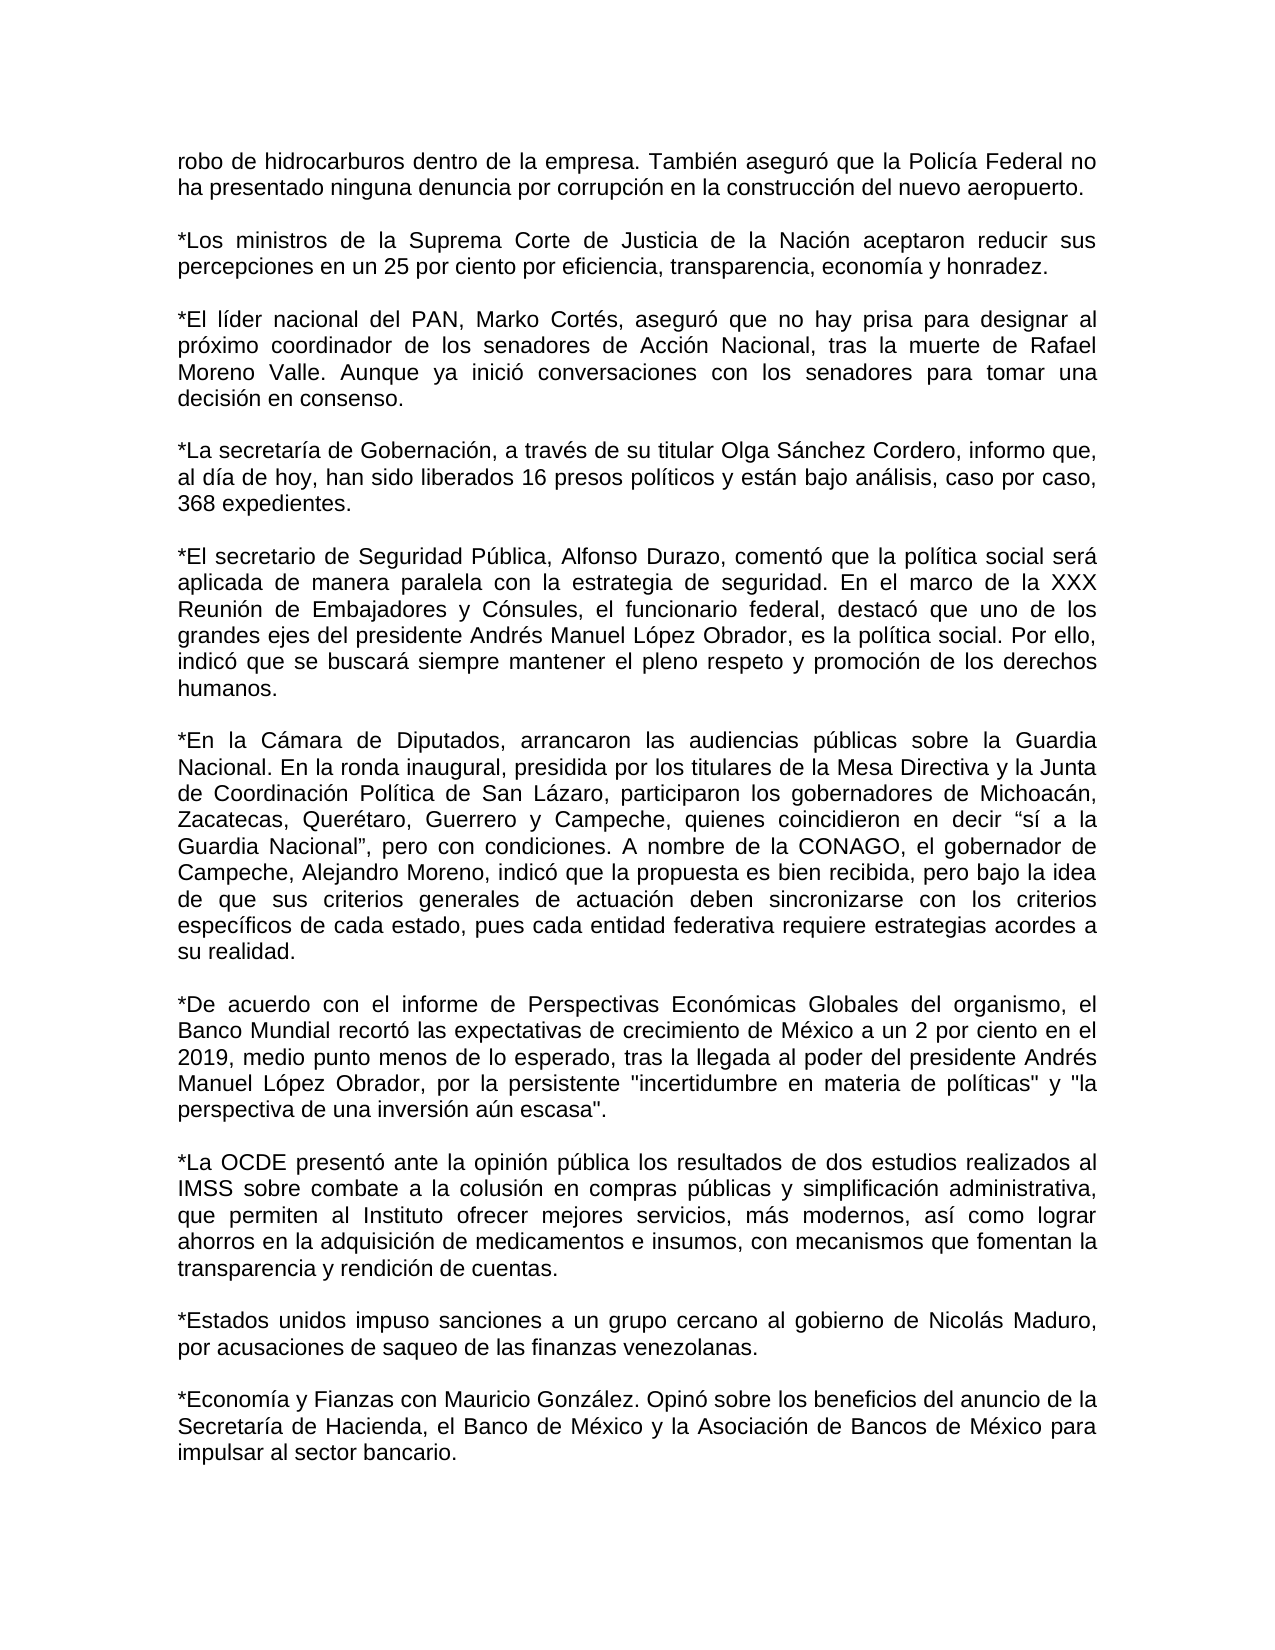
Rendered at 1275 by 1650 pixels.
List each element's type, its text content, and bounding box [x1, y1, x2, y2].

text *Economía y Fianzas con Mauricio González. Opinó sobre los beneficios del anuncio de la Secretaría de Hacienda, el Banco de México y la Asociación de Bancos de México para impulsar al sector bancario. [177, 1386, 1098, 1465]
text *La secretaría de Gobernación, a través de su titular Olga Sánchez Cordero, informo que, al día de hoy, han sido liberados 16 presos políticos y están bajo análisis, caso por caso, 368 expedientes. [177, 437, 1098, 517]
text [177, 148, 1098, 200]
text *El secretario de Seguridad Pública, Alfonso Durazo, comentó que la política social será aplicada de manera paralela con la estrategia de seguridad. En el marco de la XXX Reunión de Embajadores y Cónsules, el funcionario federal, destacó que uno de los grandes ejes del presidente Andrés Manuel López Obrador, es la política social. Por ello, indicó que se buscará siempre mantener el pleno respeto y promoción de los derechos humanos. [177, 543, 1098, 701]
text *La OCDE presentó ante la opinión pública los resultados de dos estudios realizados al IMSS sobre combate a la colusión en compras públicas y simplificación administrativa, que permiten al Instituto ofrecer mejores servicios, más modernos, así como lograr ahorros en la adquisición de medicamentos e insumos, con mecanismos que fomentan la transparencia y rendición de cuentas. [177, 1149, 1098, 1281]
text *En la Cámara de Diputados, arrancaron las audiencias públicas sobre la Guardia Nacional. En la ronda inaugural, presidida por los titulares de la Mesa Directiva y la Junta de Coordinación Política de San Lázaro, participaron los gobernadores de Michoacán, Zacatecas, Querétaro, Guerrero y Campeche, quienes coincidieron en decir “sí a la Guardia Nacional”, pero con condiciones. A nombre de la CONAGO, el gobernador de Campeche, Alejandro Moreno, indicó que la propuesta es bien recibida, pero bajo la idea de que sus criterios generales de actuación deben sincronizarse con los criterios específicos de cada estado, pues cada entidad federativa requiere estrategias acordes a su realidad. [177, 727, 1098, 964]
text *De acuerdo con el informe de Perspectivas Económicas Globales del organismo, el Banco Mundial recortó las expectativas de crecimiento de México a un 2 por ciento en el 2019, medio punto menos de lo esperado, tras la llegada al poder del presidente Andrés Manuel López Obrador, por la persistente "incertidumbre en materia de políticas" y "la perspectiva de una inversión aún escasa". [177, 991, 1098, 1123]
text *Estados unidos impuso sanciones a un grupo cercano al gobierno de Nicolás Maduro, por acusaciones de saqueo de las finanzas venezolanas. [177, 1307, 1098, 1360]
text *Los ministros de la Suprema Corte de Justicia de la Nación aceptaron reducir sus percepciones en un 25 por ciento por eficiencia, transparencia, economía y honradez. [177, 227, 1098, 279]
text *El líder nacional del PAN, Marko Cortés, aseguró que no hay prisa para designar al próximo coordinador de los senadores de Acción Nacional, tras la muerte de Rafael Moreno Valle. Aunque ya inició conversaciones con los senadores para tomar una decisión en consenso. [177, 306, 1098, 411]
